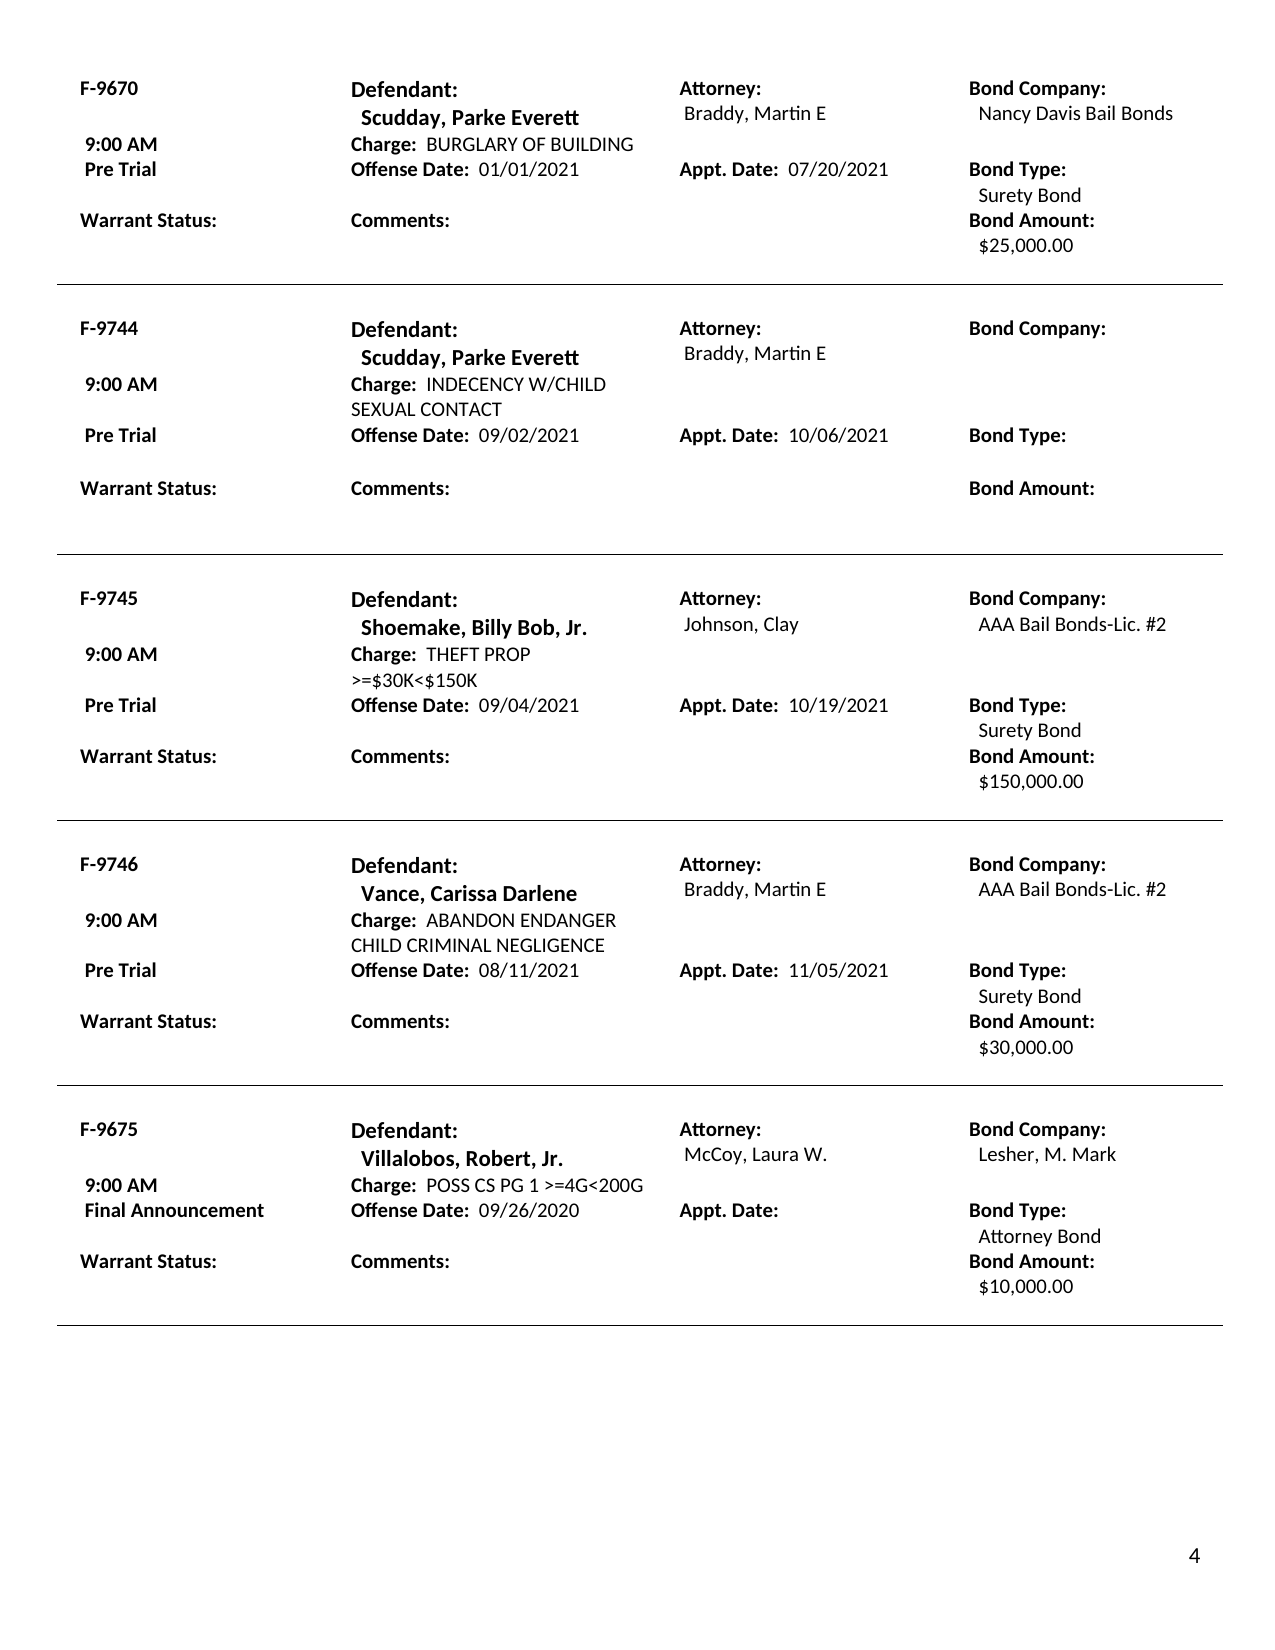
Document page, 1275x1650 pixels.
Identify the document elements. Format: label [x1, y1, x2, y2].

table_header [57, 315, 1222, 554]
table_header [57, 75, 1222, 284]
table_header [57, 851, 1222, 1085]
table_header [57, 1116, 1222, 1325]
table_header [57, 585, 1222, 819]
